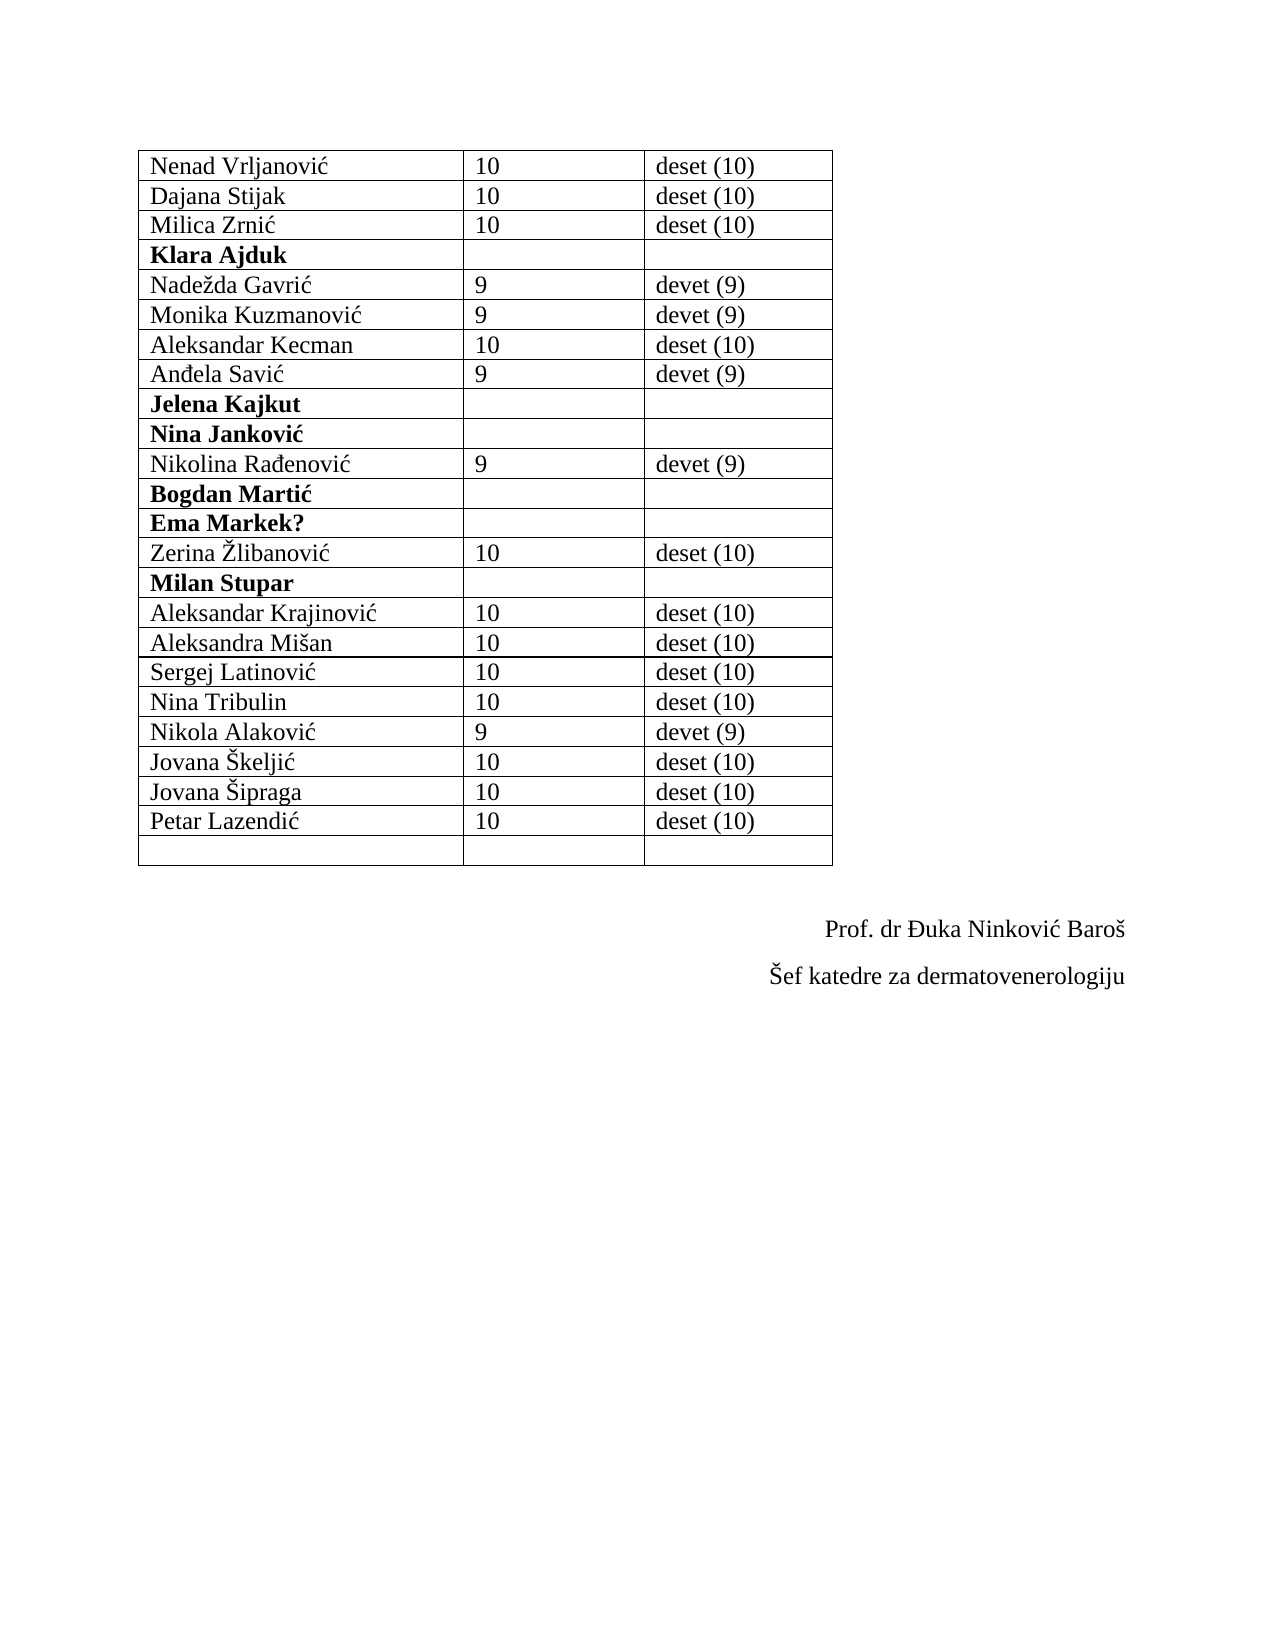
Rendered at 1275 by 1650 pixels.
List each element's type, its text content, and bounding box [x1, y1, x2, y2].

table_cell devet (9) [645, 300, 832, 329]
table_cell 9 [464, 270, 644, 299]
table_cell 10 [464, 777, 644, 805]
table_cell [139, 836, 463, 865]
table_cell Petar Lazendić [139, 806, 463, 835]
table_cell [645, 419, 832, 448]
table_cell Nenad Vrljanović [139, 151, 463, 180]
table_cell 10 [464, 628, 644, 656]
table_cell 10 [464, 211, 644, 239]
table_cell Nina Janković [139, 419, 463, 448]
table_cell [645, 509, 832, 537]
table_cell deset (10) [645, 687, 832, 716]
table_cell 9 [464, 300, 644, 329]
table_cell deset (10) [645, 777, 832, 805]
table_cell 10 [464, 330, 644, 358]
table_cell Monika Kuzmanović [139, 300, 463, 329]
table_cell Klara Ajduk [139, 240, 463, 269]
table_cell [645, 479, 832, 507]
table_cell 10 [464, 151, 644, 180]
table_cell 9 [464, 449, 644, 478]
table_cell Bogdan Martić [139, 479, 463, 507]
table_cell [645, 568, 832, 597]
text Prof. dr Đuka Ninković Baroš [150, 914, 1125, 942]
table_cell Jovana Škeljić [139, 747, 463, 776]
table_cell deset (10) [645, 181, 832, 209]
table_cell [464, 836, 644, 865]
table_cell Nina Tribulin [139, 687, 463, 716]
table_cell 10 [464, 747, 644, 776]
text Šef katedre za dermatovenerologiju [150, 961, 1125, 990]
table_cell Sergej Latinović [139, 658, 463, 686]
table_cell devet (9) [645, 449, 832, 478]
table_cell 10 [464, 181, 644, 209]
table_cell Nikola Alaković [139, 717, 463, 746]
table_cell Nikolina Rađenović [139, 449, 463, 478]
table_cell deset (10) [645, 658, 832, 686]
table_cell deset (10) [645, 538, 832, 567]
table_cell Anđela Savić [139, 360, 463, 388]
table_cell 9 [464, 360, 644, 388]
table_cell 10 [464, 687, 644, 716]
table_cell deset (10) [645, 598, 832, 627]
table_cell [645, 836, 832, 865]
table_cell Milan Stupar [139, 568, 463, 597]
table_cell devet (9) [645, 717, 832, 746]
table_cell Zerina Žlibanović [139, 538, 463, 567]
table_cell devet (9) [645, 270, 832, 299]
table_cell Aleksandar Krajinović [139, 598, 463, 627]
table_cell 10 [464, 806, 644, 835]
table_cell [464, 419, 644, 448]
table_cell deset (10) [645, 211, 832, 239]
table_cell deset (10) [645, 747, 832, 776]
table_cell Aleksandar Kecman [139, 330, 463, 358]
table_cell [464, 479, 644, 507]
table_cell deset (10) [645, 628, 832, 656]
table_cell [645, 240, 832, 269]
table_cell [464, 389, 644, 418]
table_cell Aleksandra Mišan [139, 628, 463, 656]
table_cell Jelena Kajkut [139, 389, 463, 418]
table_cell Milica Zrnić [139, 211, 463, 239]
table_cell deset (10) [645, 330, 832, 358]
table_cell 10 [464, 538, 644, 567]
table_cell deset (10) [645, 806, 832, 835]
table_cell Ema Markek? [139, 509, 463, 537]
table_cell Nadežda Gavrić [139, 270, 463, 299]
table_cell [464, 568, 644, 597]
table_cell Dajana Stijak [139, 181, 463, 209]
table_cell devet (9) [645, 360, 832, 388]
table_cell Jovana Šipraga [139, 777, 463, 805]
table_cell [645, 389, 832, 418]
table_cell [464, 509, 644, 537]
table_cell 10 [464, 598, 644, 627]
table_cell deset (10) [645, 151, 832, 180]
table_cell 10 [464, 658, 644, 686]
table_cell [464, 240, 644, 269]
table_cell 9 [464, 717, 644, 746]
